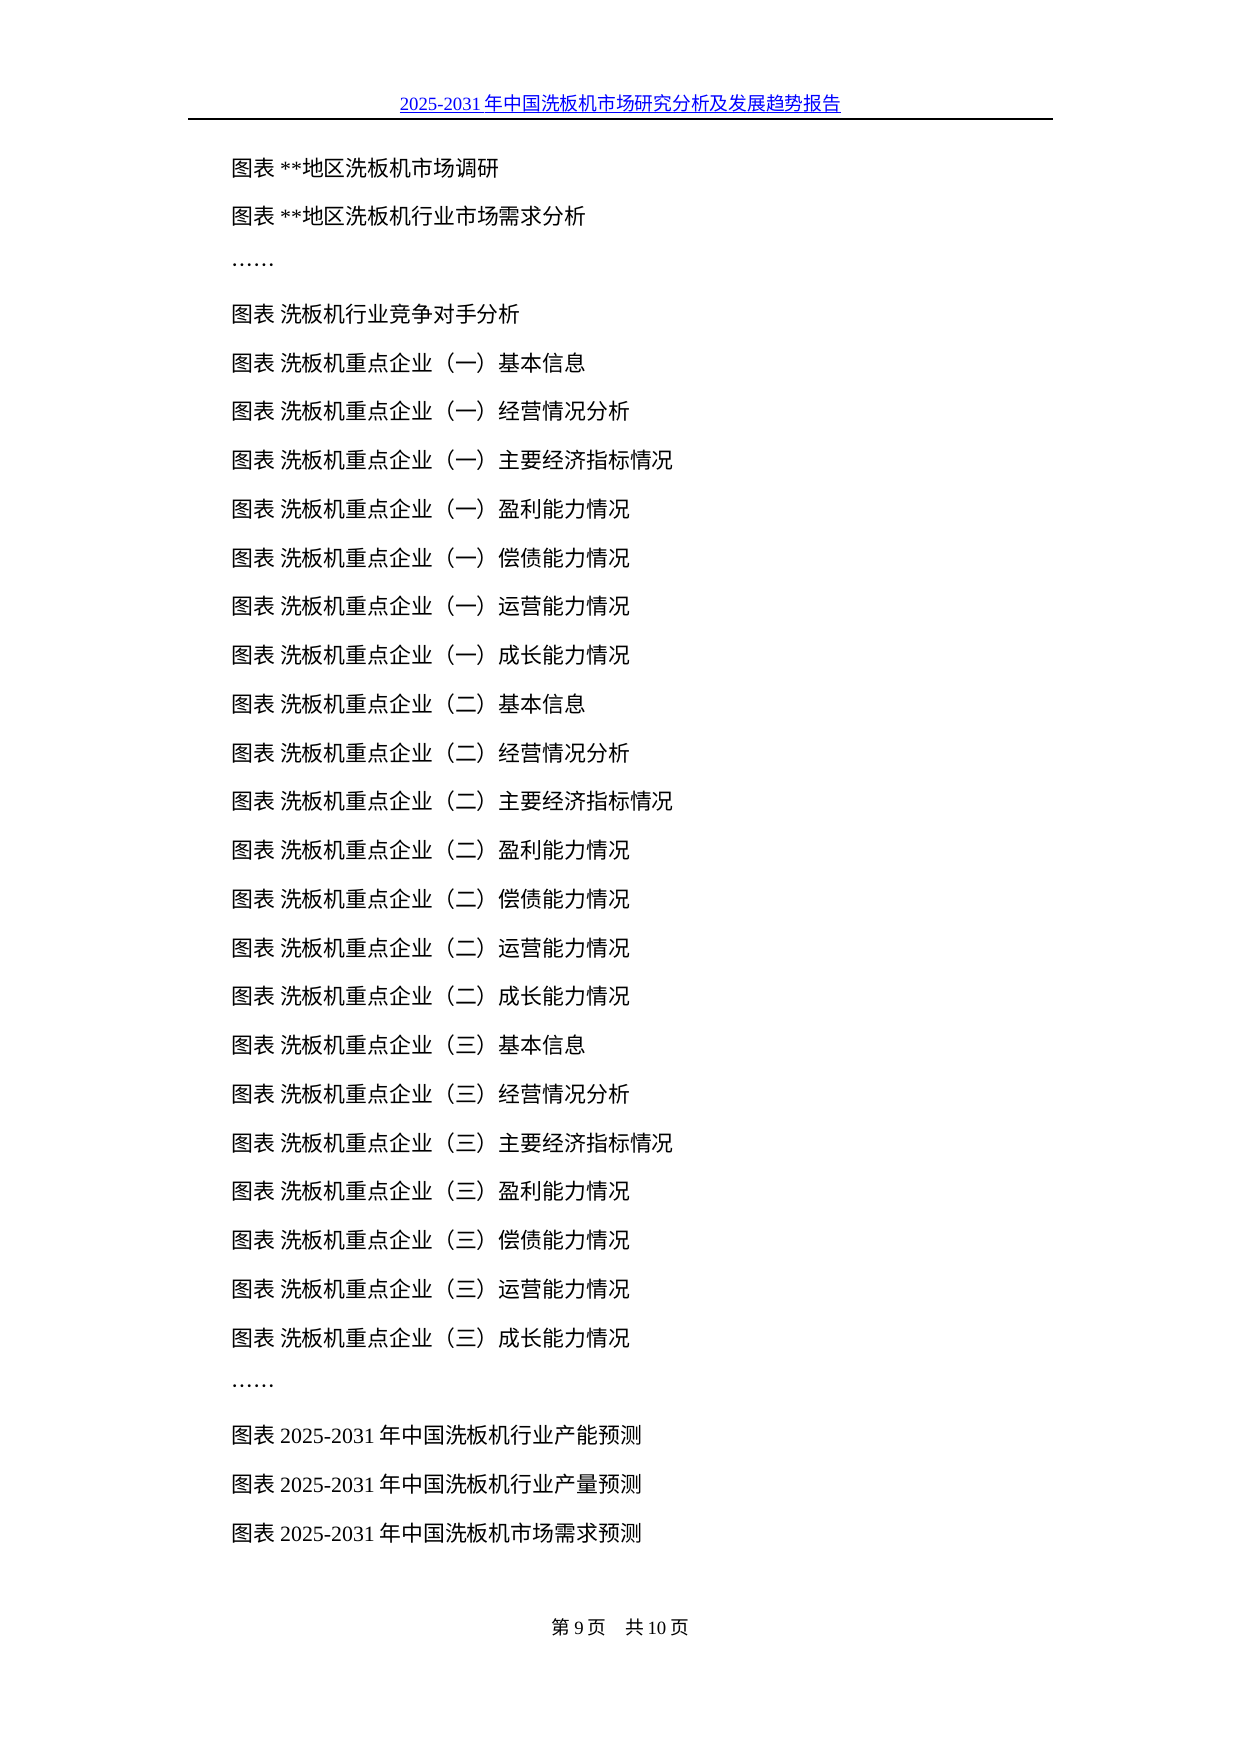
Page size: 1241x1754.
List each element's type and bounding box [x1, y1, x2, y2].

text [187, 150, 1053, 1548]
